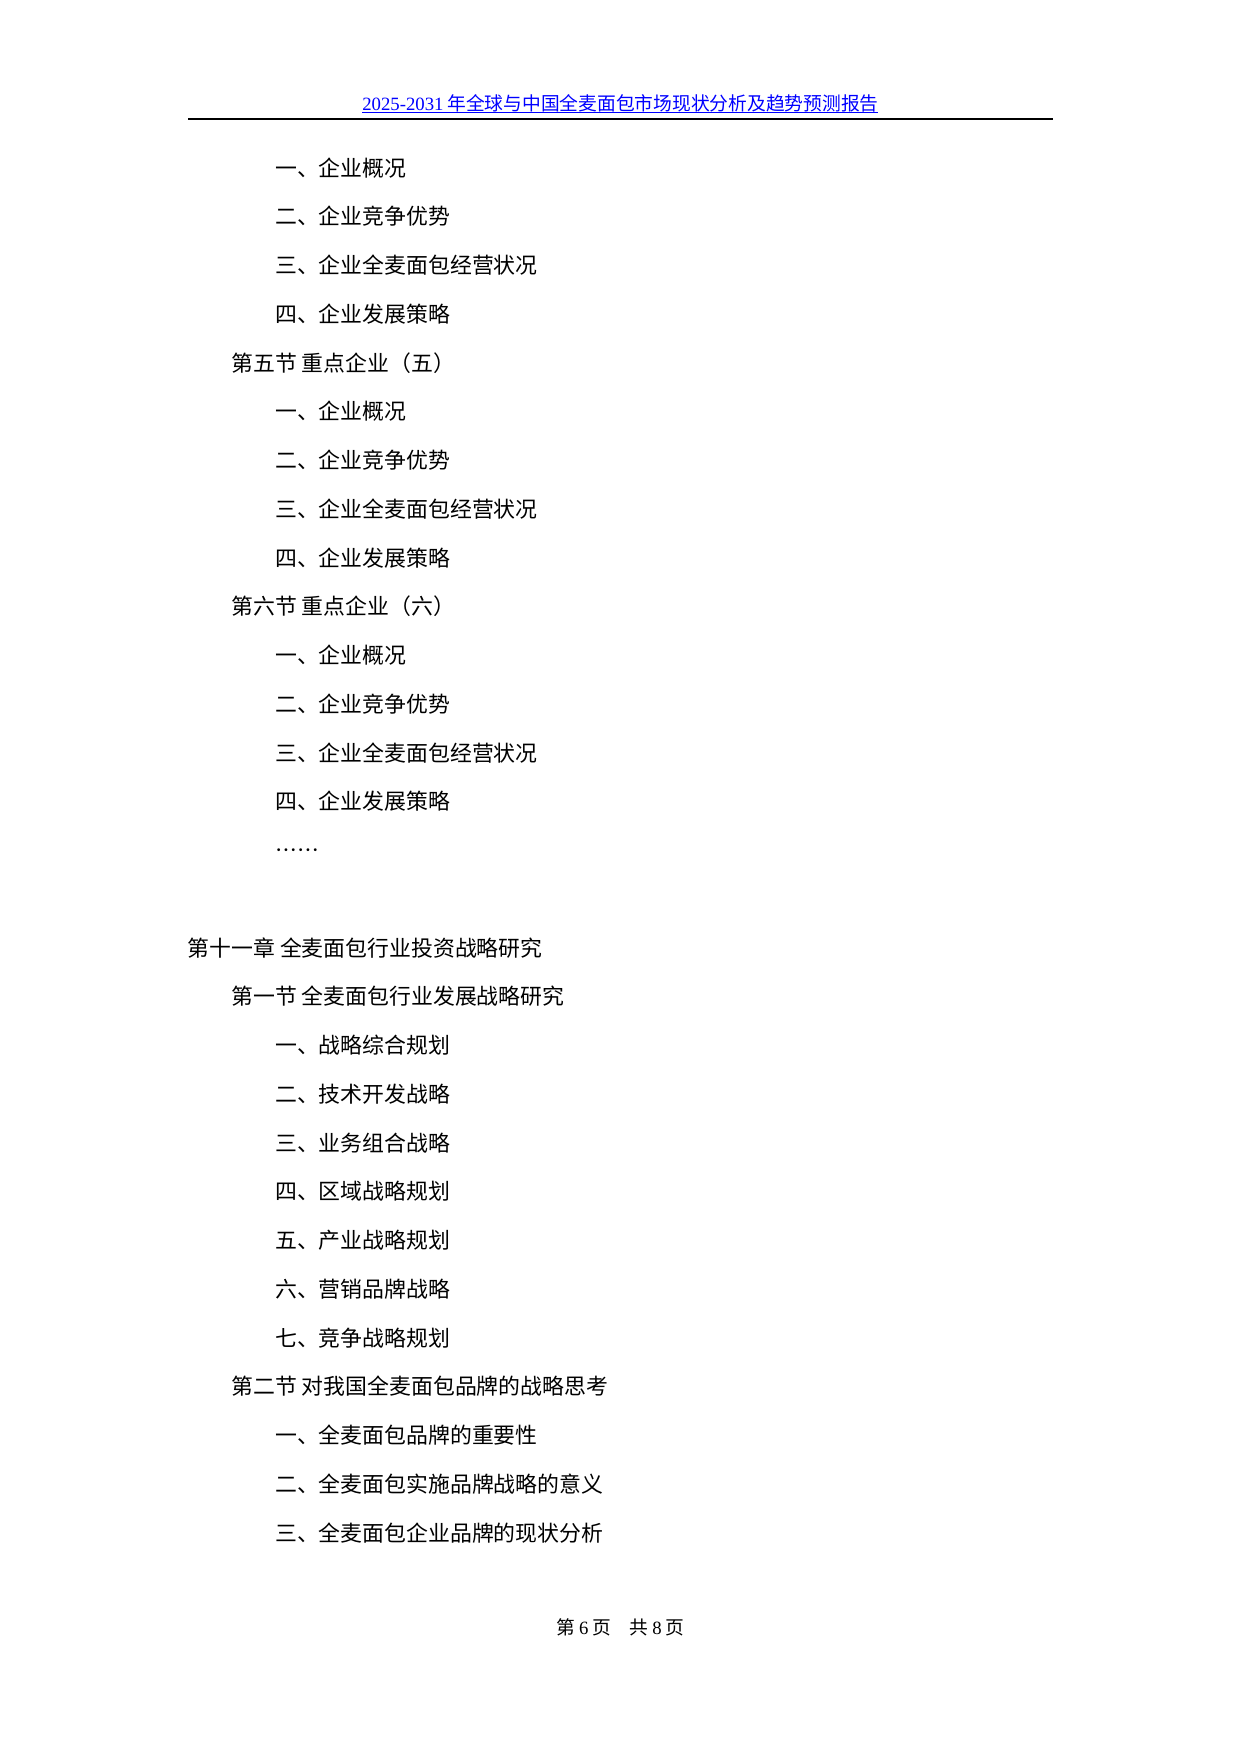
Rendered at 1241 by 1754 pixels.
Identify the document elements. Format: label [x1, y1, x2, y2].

text [187, 150, 1053, 1548]
